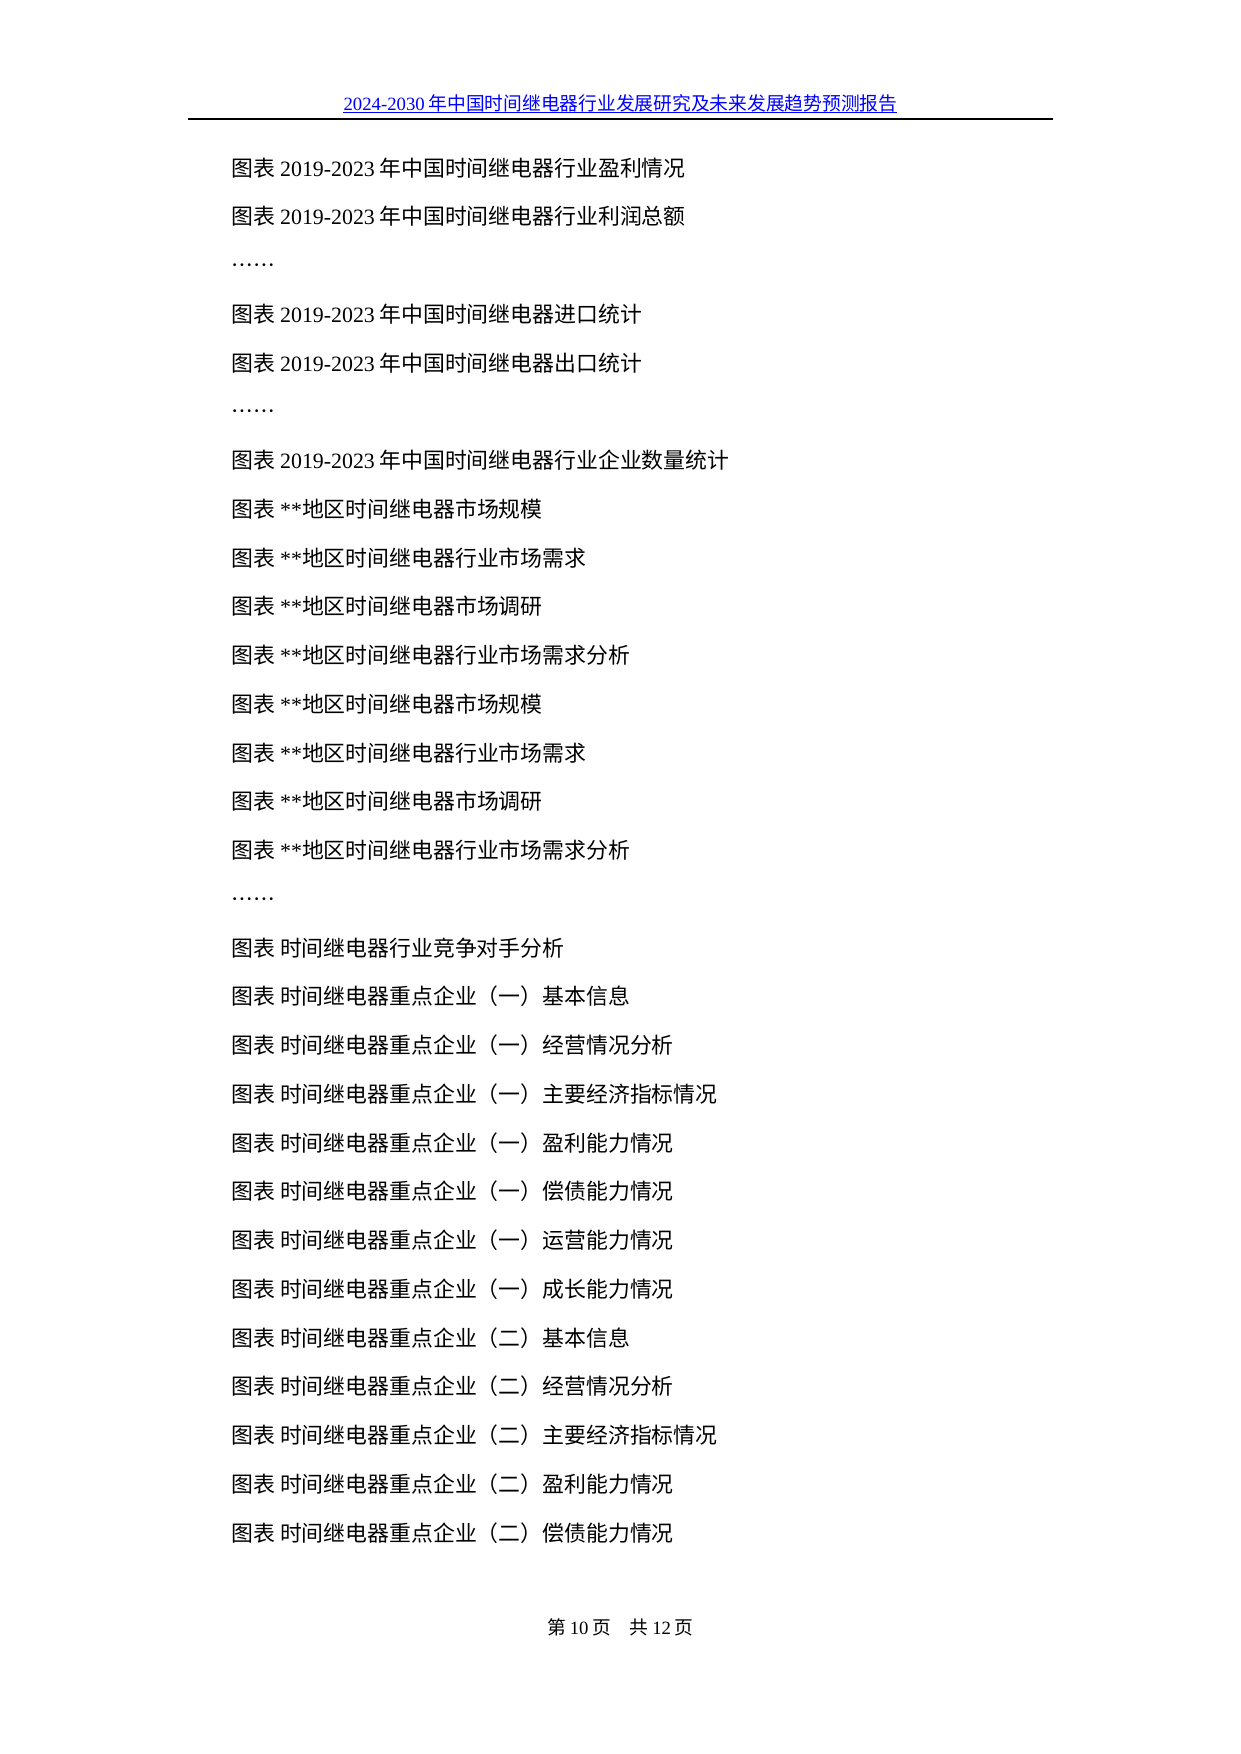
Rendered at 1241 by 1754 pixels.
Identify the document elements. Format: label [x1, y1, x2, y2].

text [187, 150, 1053, 1548]
